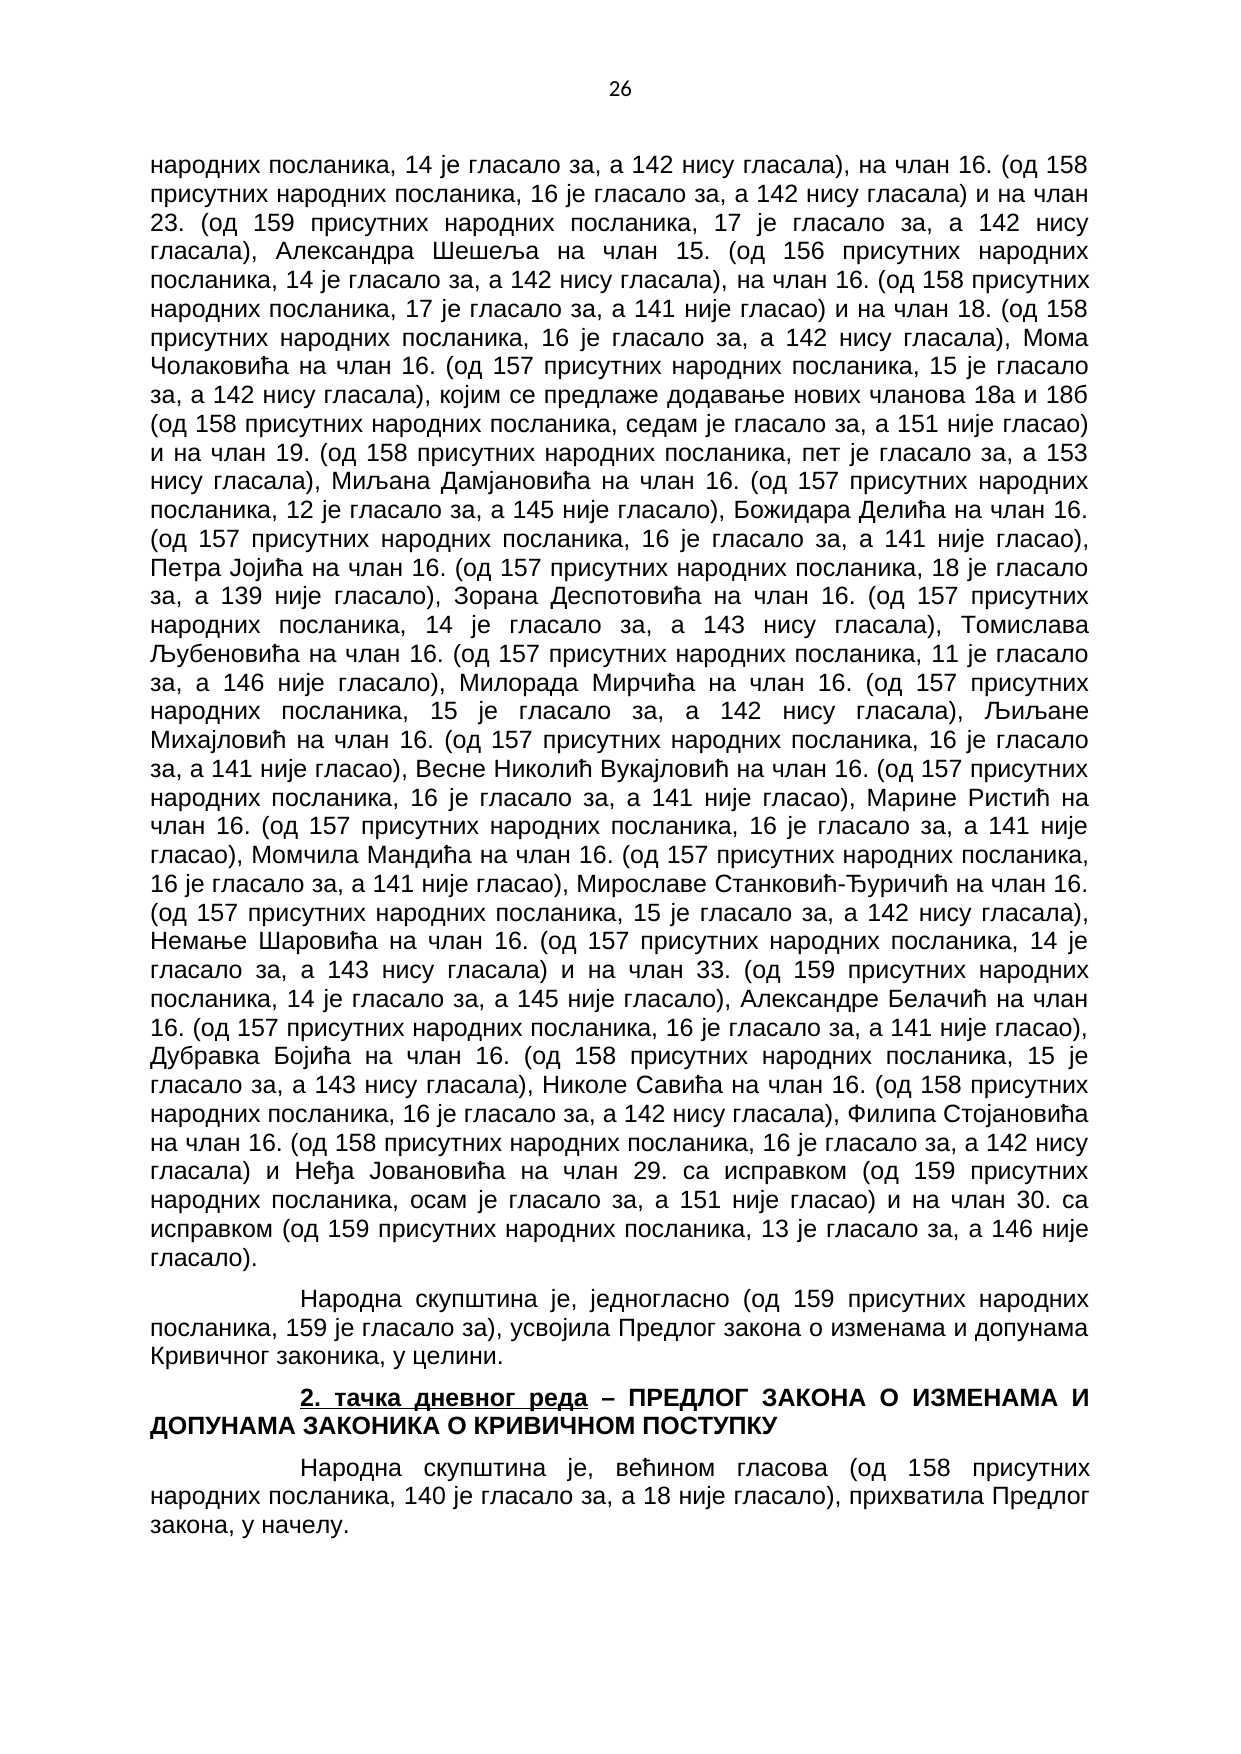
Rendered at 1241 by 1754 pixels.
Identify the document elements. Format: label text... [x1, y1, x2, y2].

text Народна скупштина је, већином гласова (од 158 присутних народних посланика, 140 је гласало за, а 18 није гласало), прихватила Предлог закона, у начелу. [150, 1452, 1090, 1539]
text 2. тачка дневног реда – ПРЕДЛОГ ЗАКОНА О ИЗМЕНАМА И ДОПУНАМА ЗАКОНИКА О КРИВИЧНОМ ПОСТУПКУ [150, 1382, 1090, 1440]
text Народна скупштина је, једногласно (од 159 присутних народних посланика, 159 је гласало за), усвојила Предлог закона о изменама и допунама Кривичног законика, у целини. [150, 1284, 1090, 1370]
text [150, 150, 1090, 1271]
